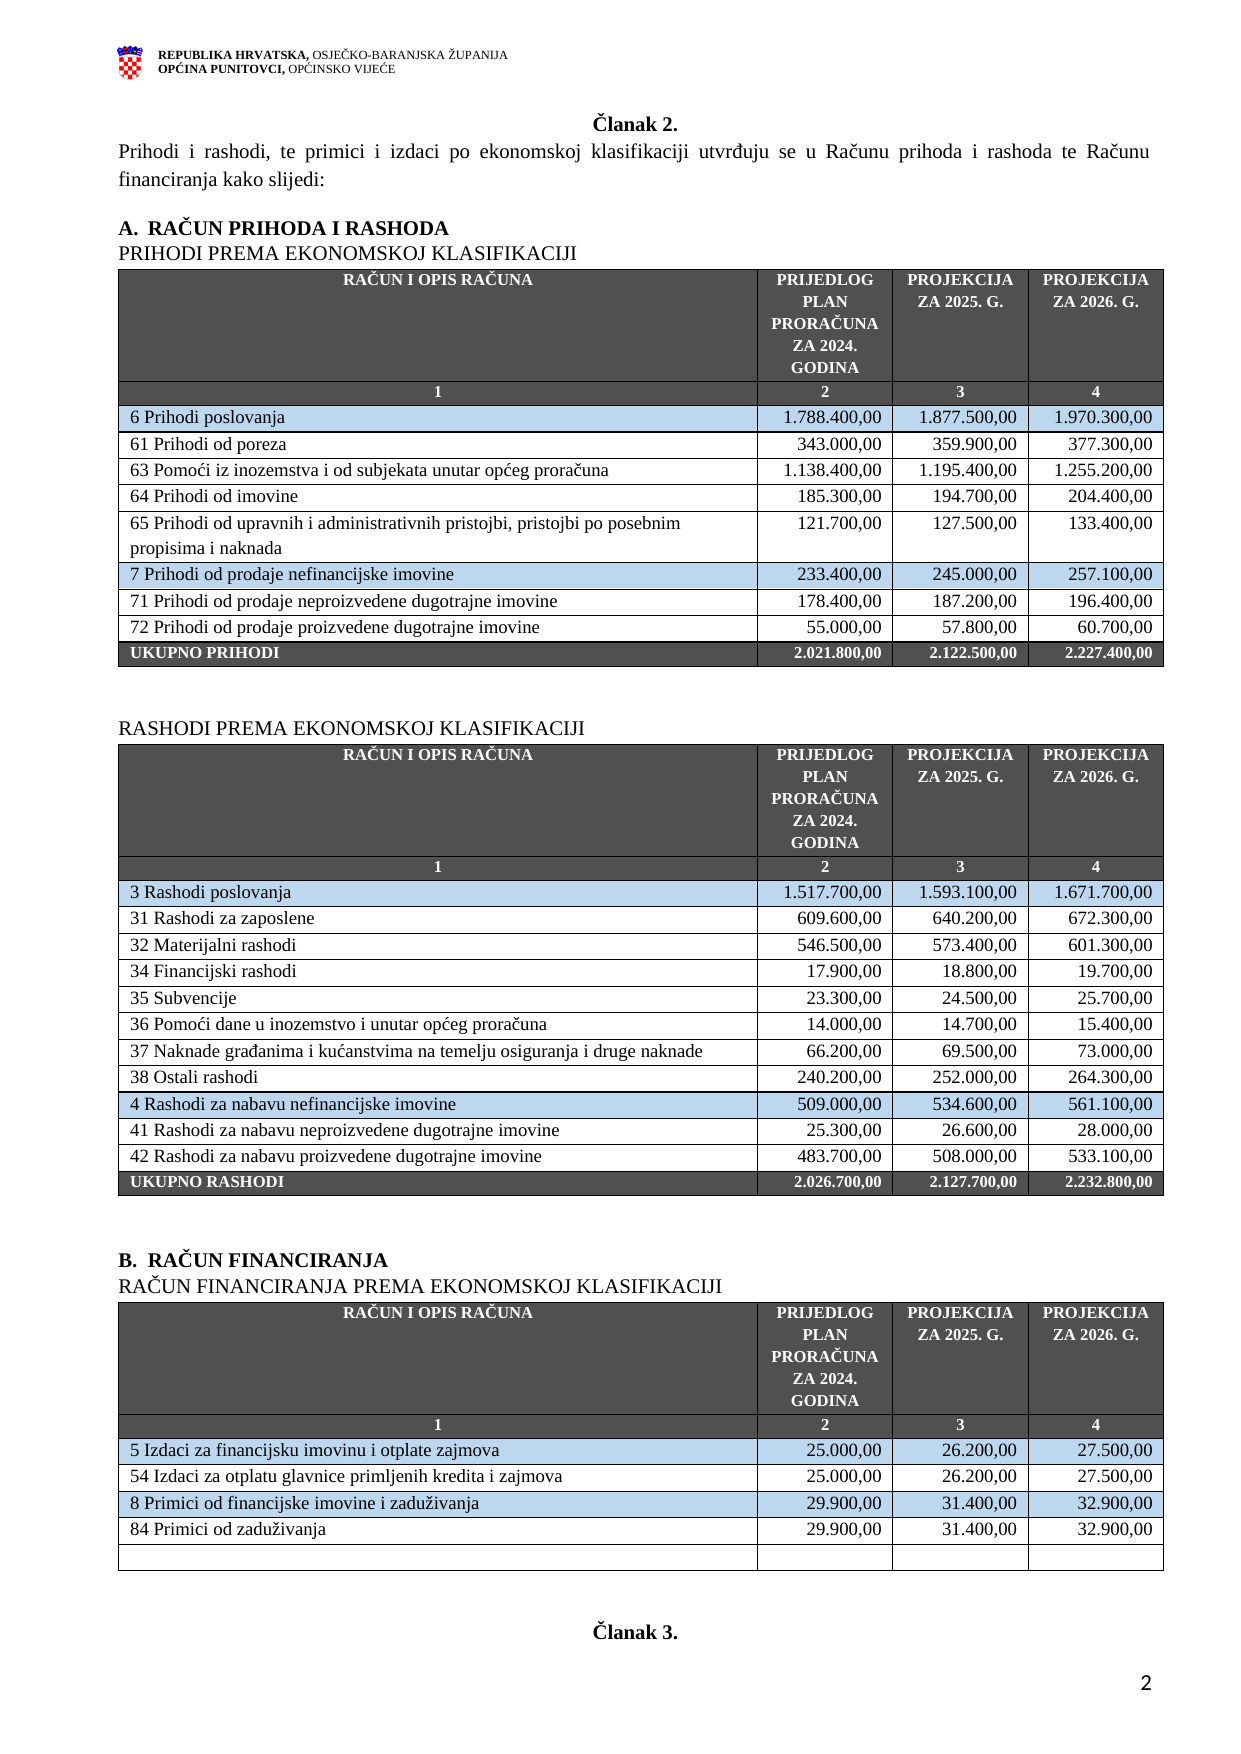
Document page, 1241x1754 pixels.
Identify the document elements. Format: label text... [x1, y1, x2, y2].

table_cell 37 Naknade građanima i kućanstvima na temelju osiguranja i druge naknade [119, 1040, 757, 1065]
table_cell 1 [119, 382, 757, 405]
table_cell 66.200,00 [758, 1040, 892, 1065]
table_cell 2.122.500,00 [893, 643, 1028, 666]
table_cell 1.788.400,00 [758, 406, 892, 431]
table_cell 1.671.700,00 [1029, 881, 1163, 906]
table_cell 57.800,00 [893, 616, 1028, 641]
table_cell [119, 1545, 757, 1569]
table_cell 64 Prihodi od imovine [119, 485, 757, 511]
table_cell 54 Izdaci za otplatu glavnice primljenih kredita i zajmova [119, 1465, 757, 1491]
table_cell 65 Prihodi od upravnih i administrativnih pristojbi, pristojbi po posebnim propisima i naknada [119, 512, 757, 562]
table_cell 1.877.500,00 [893, 406, 1028, 431]
table_cell 121.700,00 [758, 512, 892, 562]
table_cell 672.300,00 [1029, 907, 1163, 933]
table_cell 8 Primici od financijske imovine i zaduživanja [119, 1492, 757, 1517]
table_cell 185.300,00 [758, 485, 892, 511]
table_header PROJEKCIJA ZA 2026. G. [1029, 745, 1163, 856]
text RAČUN FINANCIRANJA PREMA EKONOMSKOJ KLASIFIKACIJI [118, 1274, 1152, 1298]
table_cell [1029, 1545, 1163, 1569]
table_cell 2.021.800,00 [758, 643, 892, 666]
table_cell 14.700,00 [893, 1013, 1028, 1038]
table_cell 2 [758, 857, 892, 880]
table_cell 178.400,00 [758, 590, 892, 615]
table_cell 245.000,00 [893, 563, 1028, 588]
table_cell 127.500,00 [893, 512, 1028, 562]
table_cell 38 Ostali rashodi [119, 1066, 757, 1091]
table_cell 32.900,00 [1029, 1492, 1163, 1517]
picture [116, 44, 142, 80]
table_cell 533.100,00 [1029, 1145, 1163, 1171]
table_cell 34 Financijski rashodi [119, 960, 757, 986]
text Članak 3. [118, 1620, 1152, 1644]
table_cell 483.700,00 [758, 1145, 892, 1171]
table_cell 15.400,00 [1029, 1013, 1163, 1038]
table_cell 3 [893, 382, 1028, 405]
table_cell 32 Materijalni rashodi [119, 934, 757, 959]
table_cell 1.138.400,00 [758, 459, 892, 484]
table_cell 3 [893, 857, 1028, 880]
table_header PROJEKCIJA ZA 2026. G. [1029, 1303, 1163, 1414]
table_cell 187.200,00 [893, 590, 1028, 615]
table_cell [758, 1545, 892, 1569]
table_cell 29.900,00 [758, 1518, 892, 1544]
table_header PRIJEDLOG PLAN PRORAČUNA ZA 2024. GODINA [758, 270, 892, 381]
table_cell 69.500,00 [893, 1040, 1028, 1065]
table_header PROJEKCIJA ZA 2025. G. [893, 745, 1028, 856]
table_cell 1 [119, 1415, 757, 1438]
text Prihodi i rashodi, te primici i izdaci po ekonomskoj klasifikaciji utvrđuju se u Računu prihoda i rashoda te Računu financiranja kako slijedi: [118, 139, 1152, 191]
table_cell 2.127.700,00 [893, 1172, 1028, 1195]
table_cell 3 [893, 1415, 1028, 1438]
text RASHODI PREMA EKONOMSKOJ KLASIFIKACIJI [118, 716, 1152, 740]
table_cell 4 [1029, 857, 1163, 880]
table_cell 508.000,00 [893, 1145, 1028, 1171]
table_cell 264.300,00 [1029, 1066, 1163, 1091]
table_cell 31.400,00 [893, 1518, 1028, 1544]
table_cell 35 Subvencije [119, 987, 757, 1012]
table_cell 24.500,00 [893, 987, 1028, 1012]
table_cell 609.600,00 [758, 907, 892, 933]
table_cell 26.200,00 [893, 1439, 1028, 1464]
table_cell 25.700,00 [1029, 987, 1163, 1012]
text PRIHODI PREMA EKONOMSKOJ KLASIFIKACIJI [118, 241, 1152, 265]
table_cell 2.026.700,00 [758, 1172, 892, 1195]
list RAČUN FINANCIRANJA [118, 1248, 1152, 1272]
table_cell 28.000,00 [1029, 1119, 1163, 1144]
table_cell 1.593.100,00 [893, 881, 1028, 906]
table_cell 194.700,00 [893, 485, 1028, 511]
table_cell 252.000,00 [893, 1066, 1028, 1091]
table_cell 2 [758, 382, 892, 405]
table_cell 73.000,00 [1029, 1040, 1163, 1065]
text Članak 2. [118, 112, 1152, 136]
table_cell 36 Pomoći dane u inozemstvo i unutar općeg proračuna [119, 1013, 757, 1038]
table_cell 1.970.300,00 [1029, 406, 1163, 431]
table_cell 2.227.400,00 [1029, 643, 1163, 666]
table_cell 1.517.700,00 [758, 881, 892, 906]
table_cell 14.000,00 [758, 1013, 892, 1038]
table_header RAČUN I OPIS RAČUNA [119, 745, 757, 856]
table_cell 204.400,00 [1029, 485, 1163, 511]
table_cell 133.400,00 [1029, 512, 1163, 562]
table_cell 72 Prihodi od prodaje proizvedene dugotrajne imovine [119, 616, 757, 641]
table_cell 84 Primici od zaduživanja [119, 1518, 757, 1544]
table_cell [893, 1545, 1028, 1569]
table_cell 25.000,00 [758, 1465, 892, 1491]
table_cell 26.600,00 [893, 1119, 1028, 1144]
table_cell 561.100,00 [1029, 1093, 1163, 1118]
table_cell 377.300,00 [1029, 433, 1163, 458]
table_cell 640.200,00 [893, 907, 1028, 933]
table_cell 31.400,00 [893, 1492, 1028, 1517]
table_cell 6 Prihodi poslovanja [119, 406, 757, 431]
table_cell 55.000,00 [758, 616, 892, 641]
table_cell 41 Rashodi za nabavu neproizvedene dugotrajne imovine [119, 1119, 757, 1144]
table_cell 4 [1029, 1415, 1163, 1438]
table_cell 60.700,00 [1029, 616, 1163, 641]
table_cell 2.232.800,00 [1029, 1172, 1163, 1195]
table_cell 359.900,00 [893, 433, 1028, 458]
table_cell 31 Rashodi za zaposlene [119, 907, 757, 933]
table_header PROJEKCIJA ZA 2025. G. [893, 270, 1028, 381]
table_cell 257.100,00 [1029, 563, 1163, 588]
table_cell 1 [119, 857, 757, 880]
table_cell 240.200,00 [758, 1066, 892, 1091]
table_cell 573.400,00 [893, 934, 1028, 959]
table_cell 25.300,00 [758, 1119, 892, 1144]
table_cell 19.700,00 [1029, 960, 1163, 986]
table_cell 7 Prihodi od prodaje nefinancijske imovine [119, 563, 757, 588]
table_cell 4 Rashodi za nabavu nefinancijske imovine [119, 1093, 757, 1118]
table_cell 509.000,00 [758, 1093, 892, 1118]
table_cell 3 Rashodi poslovanja [119, 881, 757, 906]
table_header RAČUN I OPIS RAČUNA [119, 270, 757, 381]
list RAČUN PRIHODA I RASHODA [118, 215, 1152, 239]
table_cell 29.900,00 [758, 1492, 892, 1517]
table_cell 32.900,00 [1029, 1518, 1163, 1544]
table_cell 26.200,00 [893, 1465, 1028, 1491]
table_cell 23.300,00 [758, 987, 892, 1012]
table_cell UKUPNO RASHODI [119, 1172, 757, 1195]
table_header RAČUN I OPIS RAČUNA [119, 1303, 757, 1414]
table_cell 1.195.400,00 [893, 459, 1028, 484]
table_header PROJEKCIJA ZA 2026. G. [1029, 270, 1163, 381]
table_cell 42 Rashodi za nabavu proizvedene dugotrajne imovine [119, 1145, 757, 1171]
table_cell 1.255.200,00 [1029, 459, 1163, 484]
table_header PROJEKCIJA ZA 2025. G. [893, 1303, 1028, 1414]
table_header PRIJEDLOG PLAN PRORAČUNA ZA 2024. GODINA [758, 1303, 892, 1414]
table_cell 61 Prihodi od poreza [119, 433, 757, 458]
table_cell 233.400,00 [758, 563, 892, 588]
table_cell 25.000,00 [758, 1439, 892, 1464]
table_cell 534.600,00 [893, 1093, 1028, 1118]
table_cell 17.900,00 [758, 960, 892, 986]
table_cell 343.000,00 [758, 433, 892, 458]
table_cell 18.800,00 [893, 960, 1028, 986]
table_cell UKUPNO PRIHODI [119, 643, 757, 666]
table_cell 601.300,00 [1029, 934, 1163, 959]
table_cell 5 Izdaci za financijsku imovinu i otplate zajmova [119, 1439, 757, 1464]
table_cell 2 [758, 1415, 892, 1438]
table_cell 196.400,00 [1029, 590, 1163, 615]
table_cell 27.500,00 [1029, 1439, 1163, 1464]
table_cell 27.500,00 [1029, 1465, 1163, 1491]
table_header PRIJEDLOG PLAN PRORAČUNA ZA 2024. GODINA [758, 745, 892, 856]
table_cell 71 Prihodi od prodaje neproizvedene dugotrajne imovine [119, 590, 757, 615]
table_cell 63 Pomoći iz inozemstva i od subjekata unutar općeg proračuna [119, 459, 757, 484]
table_cell 4 [1029, 382, 1163, 405]
table_cell 546.500,00 [758, 934, 892, 959]
